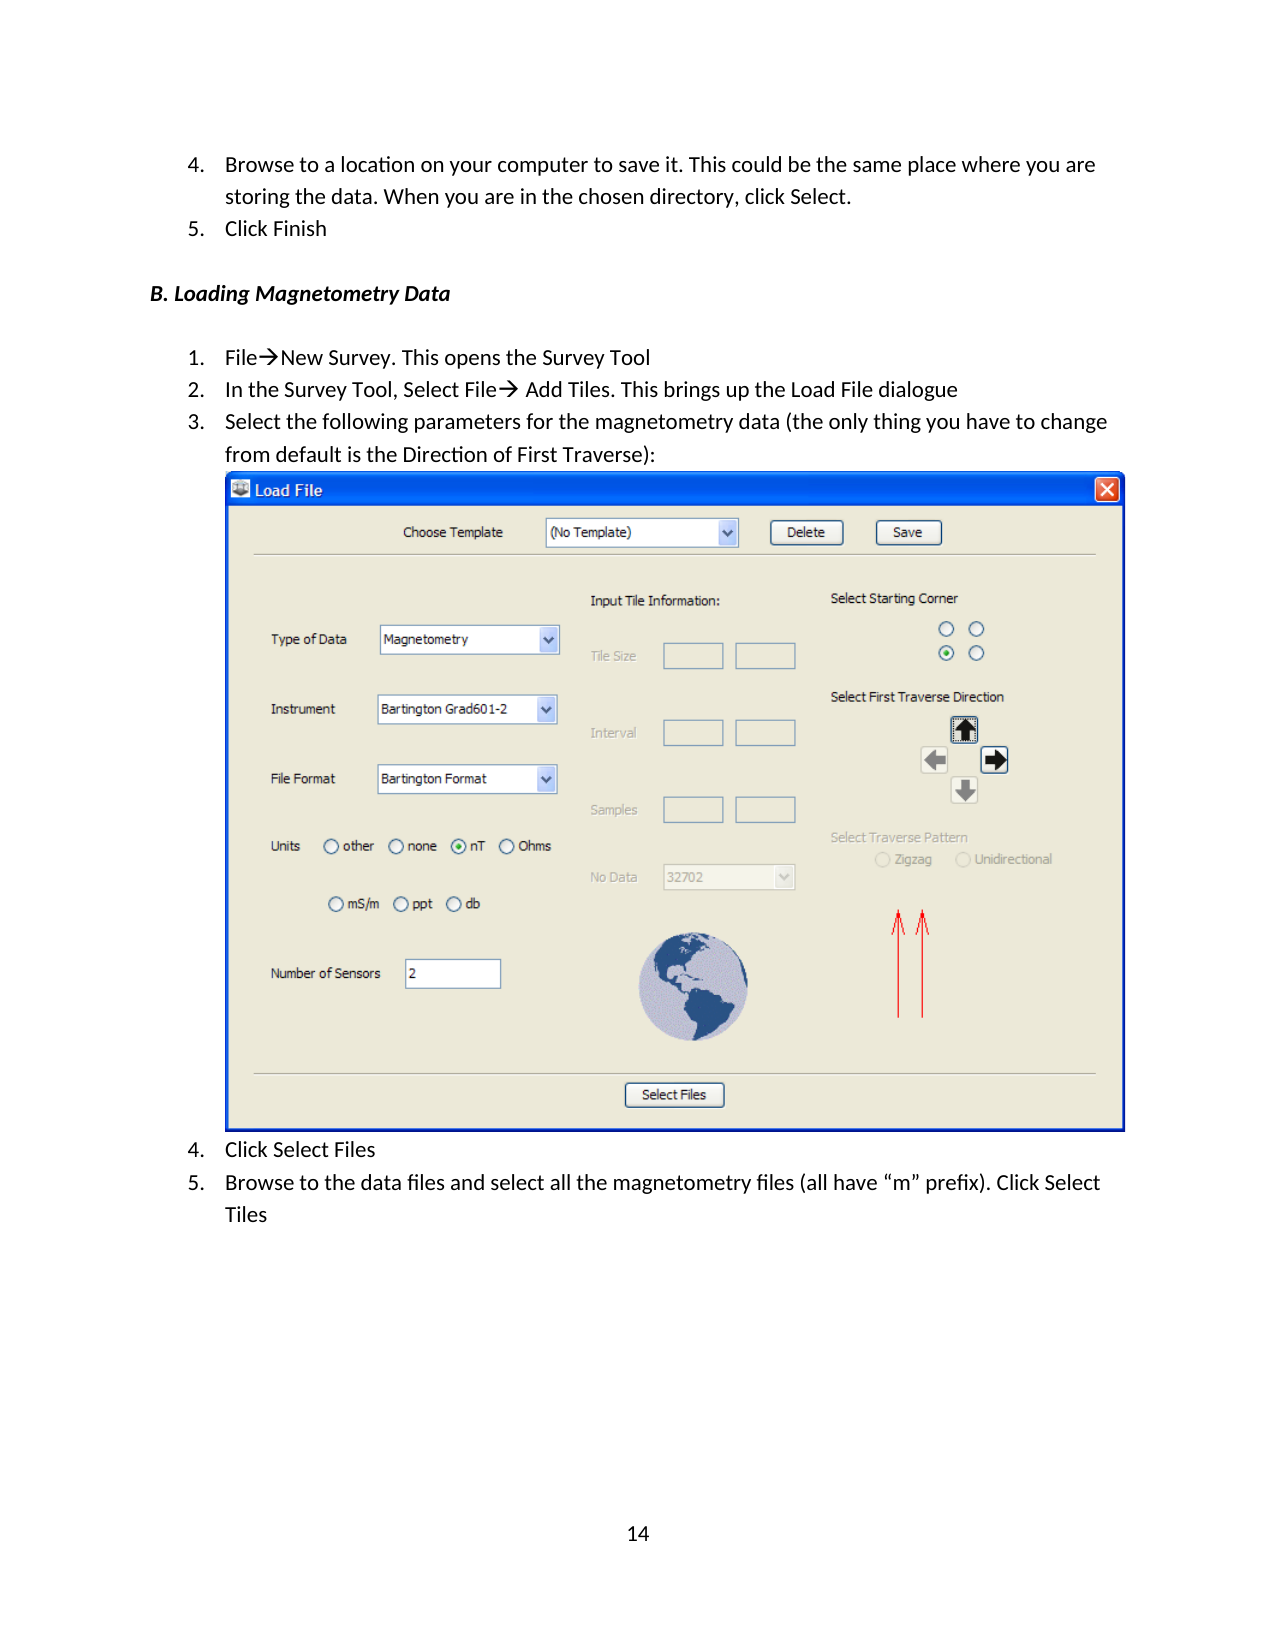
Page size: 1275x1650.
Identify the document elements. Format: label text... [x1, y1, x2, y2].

list Browse to a location on your computer to save it. This could be the same place where you are storing the data. When you are in the chosen directory, click Select. [187, 150, 1125, 210]
list Click Finish [187, 214, 1125, 242]
list Browse to the data files and select all the magnetometry files (all have “m” prefix). Click Select Tiles [187, 1168, 1125, 1228]
list Click Select Files [187, 1135, 1125, 1163]
text B. Loading Magnetometry Data [150, 279, 1125, 307]
list In the Survey Tool, Select File Add Tiles. This brings up the Load File dialogue [187, 375, 1125, 403]
list FileNew Survey. This opens the Survey Tool [187, 343, 1125, 371]
picture [225, 471, 1125, 1132]
